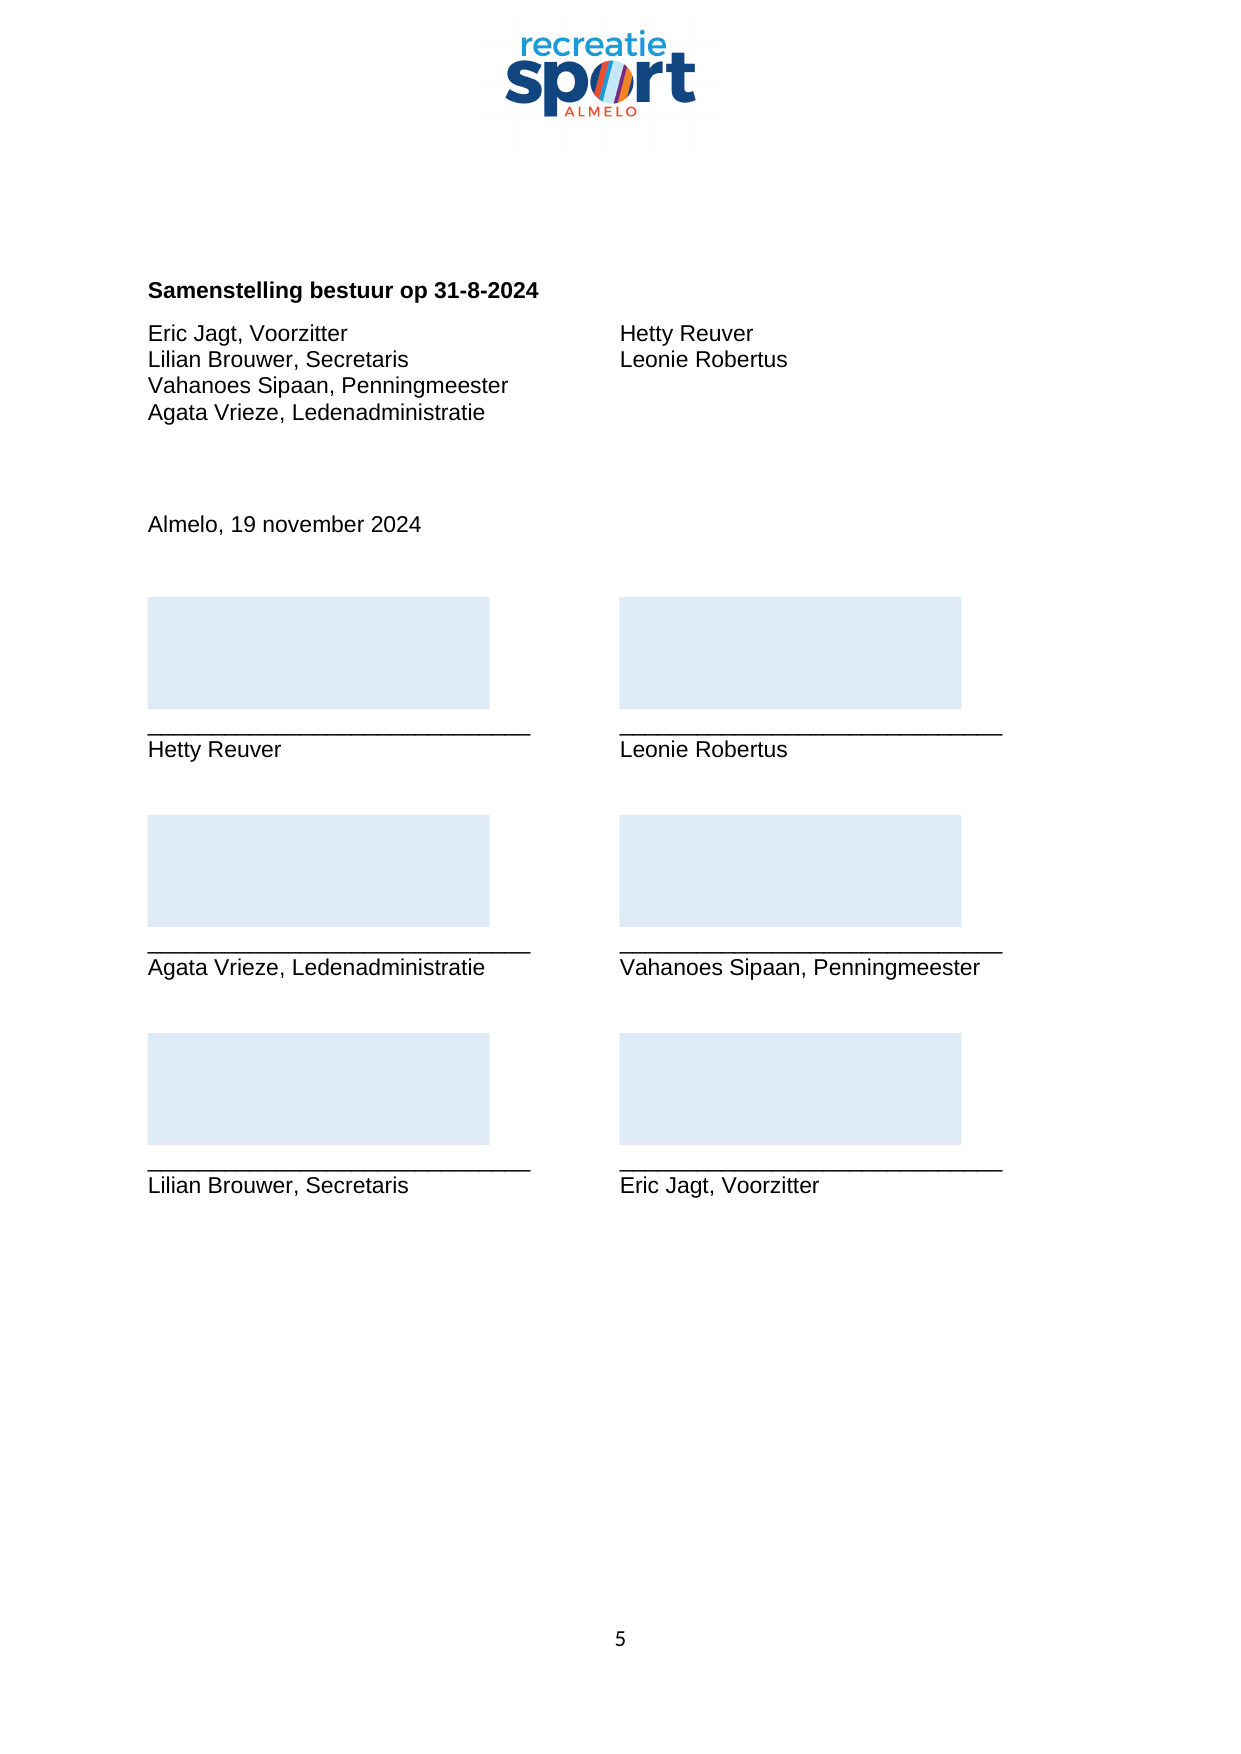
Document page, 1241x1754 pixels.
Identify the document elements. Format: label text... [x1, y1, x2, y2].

table_cell ______________________________ Eric Jagt, Voorzitter [620, 1033, 1091, 1251]
picture [477, 13, 721, 152]
text Almelo, 19 november 2024 [148, 511, 1092, 538]
table_cell ______________________________ Lilian Brouwer, Secretaris [148, 1033, 619, 1251]
table_cell ______________________________ Vahanoes Sipaan, Penningmeester [620, 815, 1091, 1033]
table_cell ______________________________ Agata Vrieze, Ledenadministratie [148, 815, 619, 1033]
table_header Hetty Reuver Leonie Robertus [620, 320, 1091, 425]
table_header ______________________________ Leonie Robertus [620, 597, 1091, 815]
text Samenstelling bestuur op 31-8-2024 [148, 277, 1092, 303]
table_header ______________________________ Hetty Reuver [148, 597, 619, 815]
table_header Eric Jagt, Voorzitter Lilian Brouwer, Secretaris Vahanoes Sipaan, Penningmeester Agata Vrieze, Ledenadministratie [148, 320, 619, 425]
